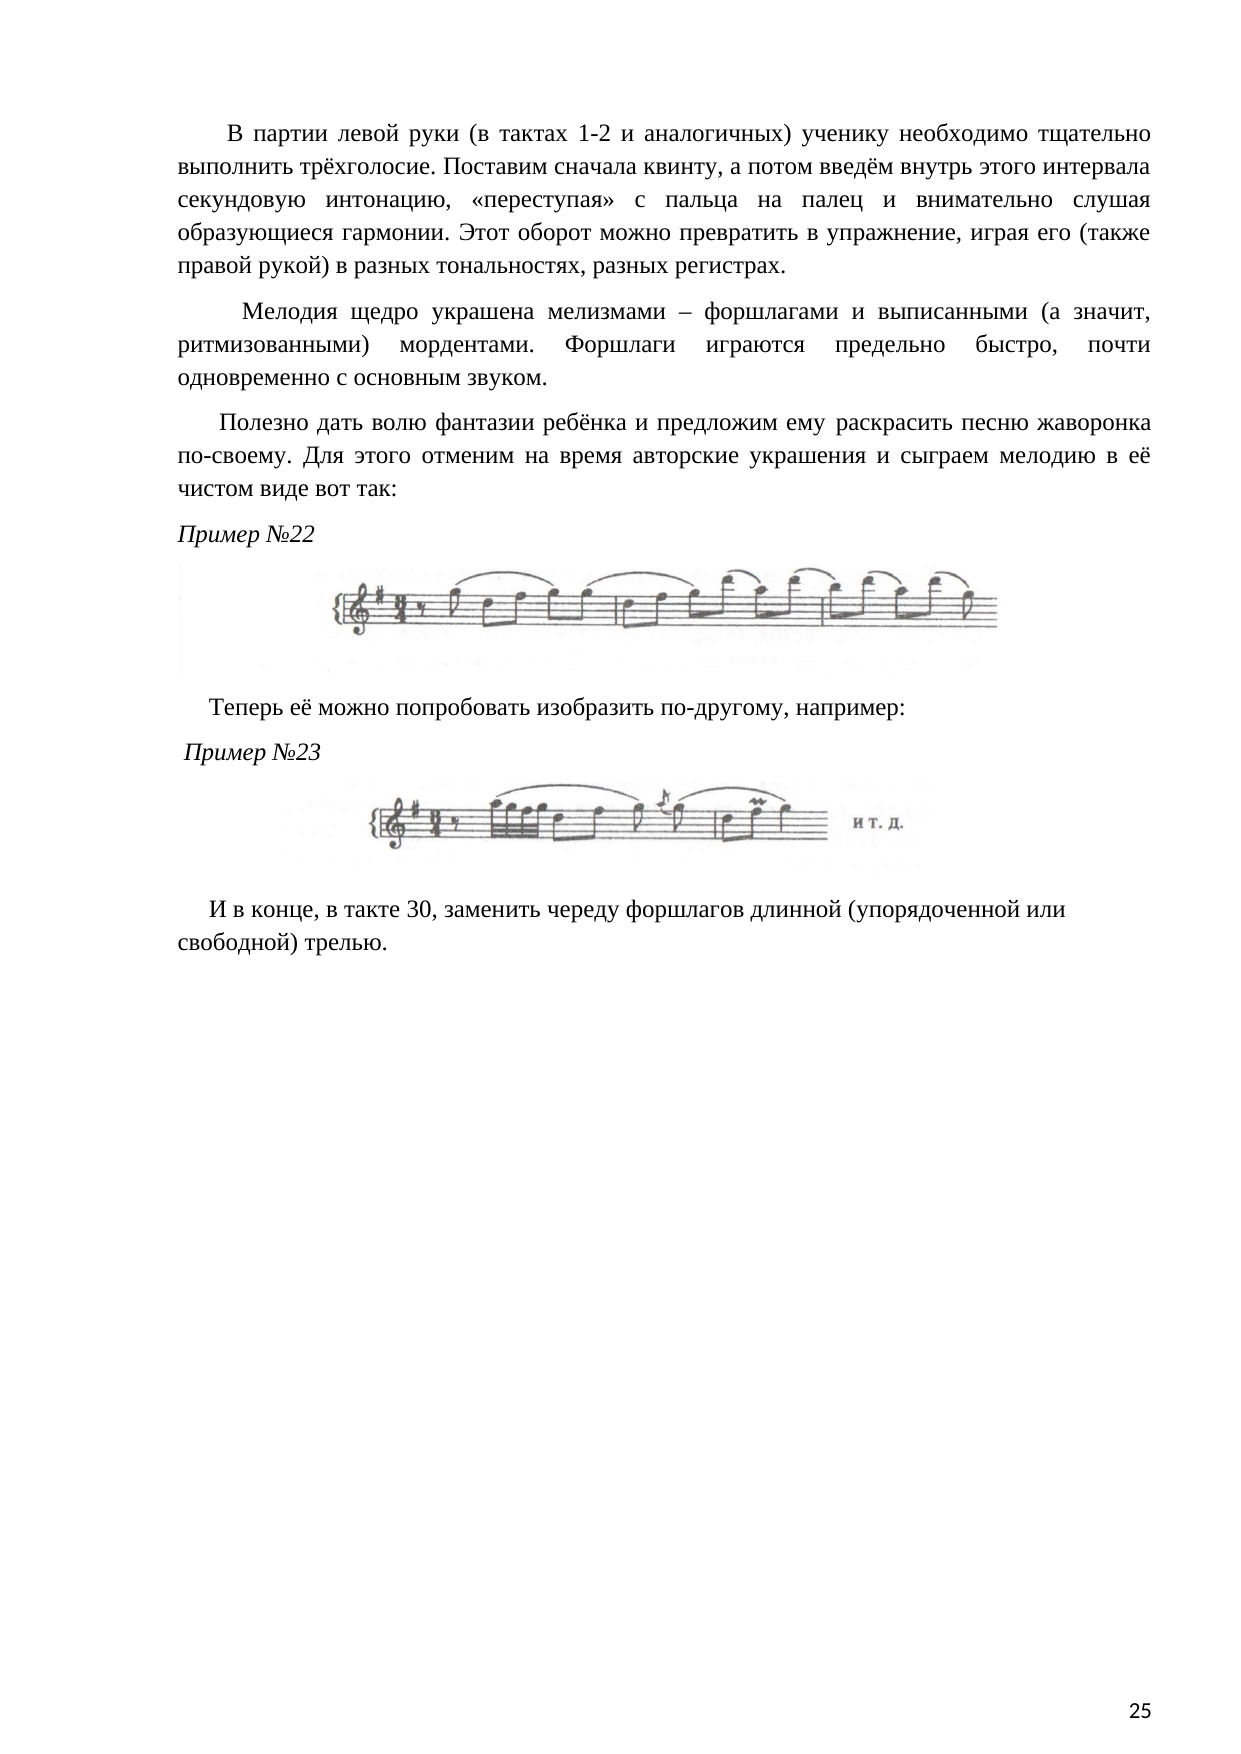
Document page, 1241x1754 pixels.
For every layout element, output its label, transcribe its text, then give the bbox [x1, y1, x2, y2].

text Мелодия щедро украшена мелизмами – форшлагами и выписанными (а значит, ритмизованными) мордентами. Форшлаги играются предельно быстро, почти одновременно с основным звуком. [177, 296, 1152, 391]
text Теперь её можно попробовать изобразить по-другому, например: [177, 692, 1152, 720]
text В партии левой руки (в тактах 1-2 и аналогичных) ученику необходимо тщательно выполнить трёхголосие. Поставим сначала квинту, а потом введём внутрь этого интервала секундовую интонацию, «переступая» с пальца на палец и внимательно слушая образующиеся гармонии. Этот оборот можно превратить в упражнение, играя его (также правой рукой) в разных тональностях, разных регистрах. [177, 118, 1152, 279]
text Пример №22 [177, 519, 1152, 548]
picture [177, 564, 1017, 675]
text И в конце, в такте 30, заменить череду форшлагов длинной (упорядоченной или свободной) трелью. [177, 894, 1152, 956]
text Полезно дать волю фантазии ребёнка и предложим ему раскрасить песню жаворонка по-своему. Для этого отменим на время авторские украшения и сыграем мелодию в её чистом виде вот так: [177, 407, 1152, 502]
picture [177, 782, 938, 878]
text Пример №23 [177, 737, 1152, 766]
